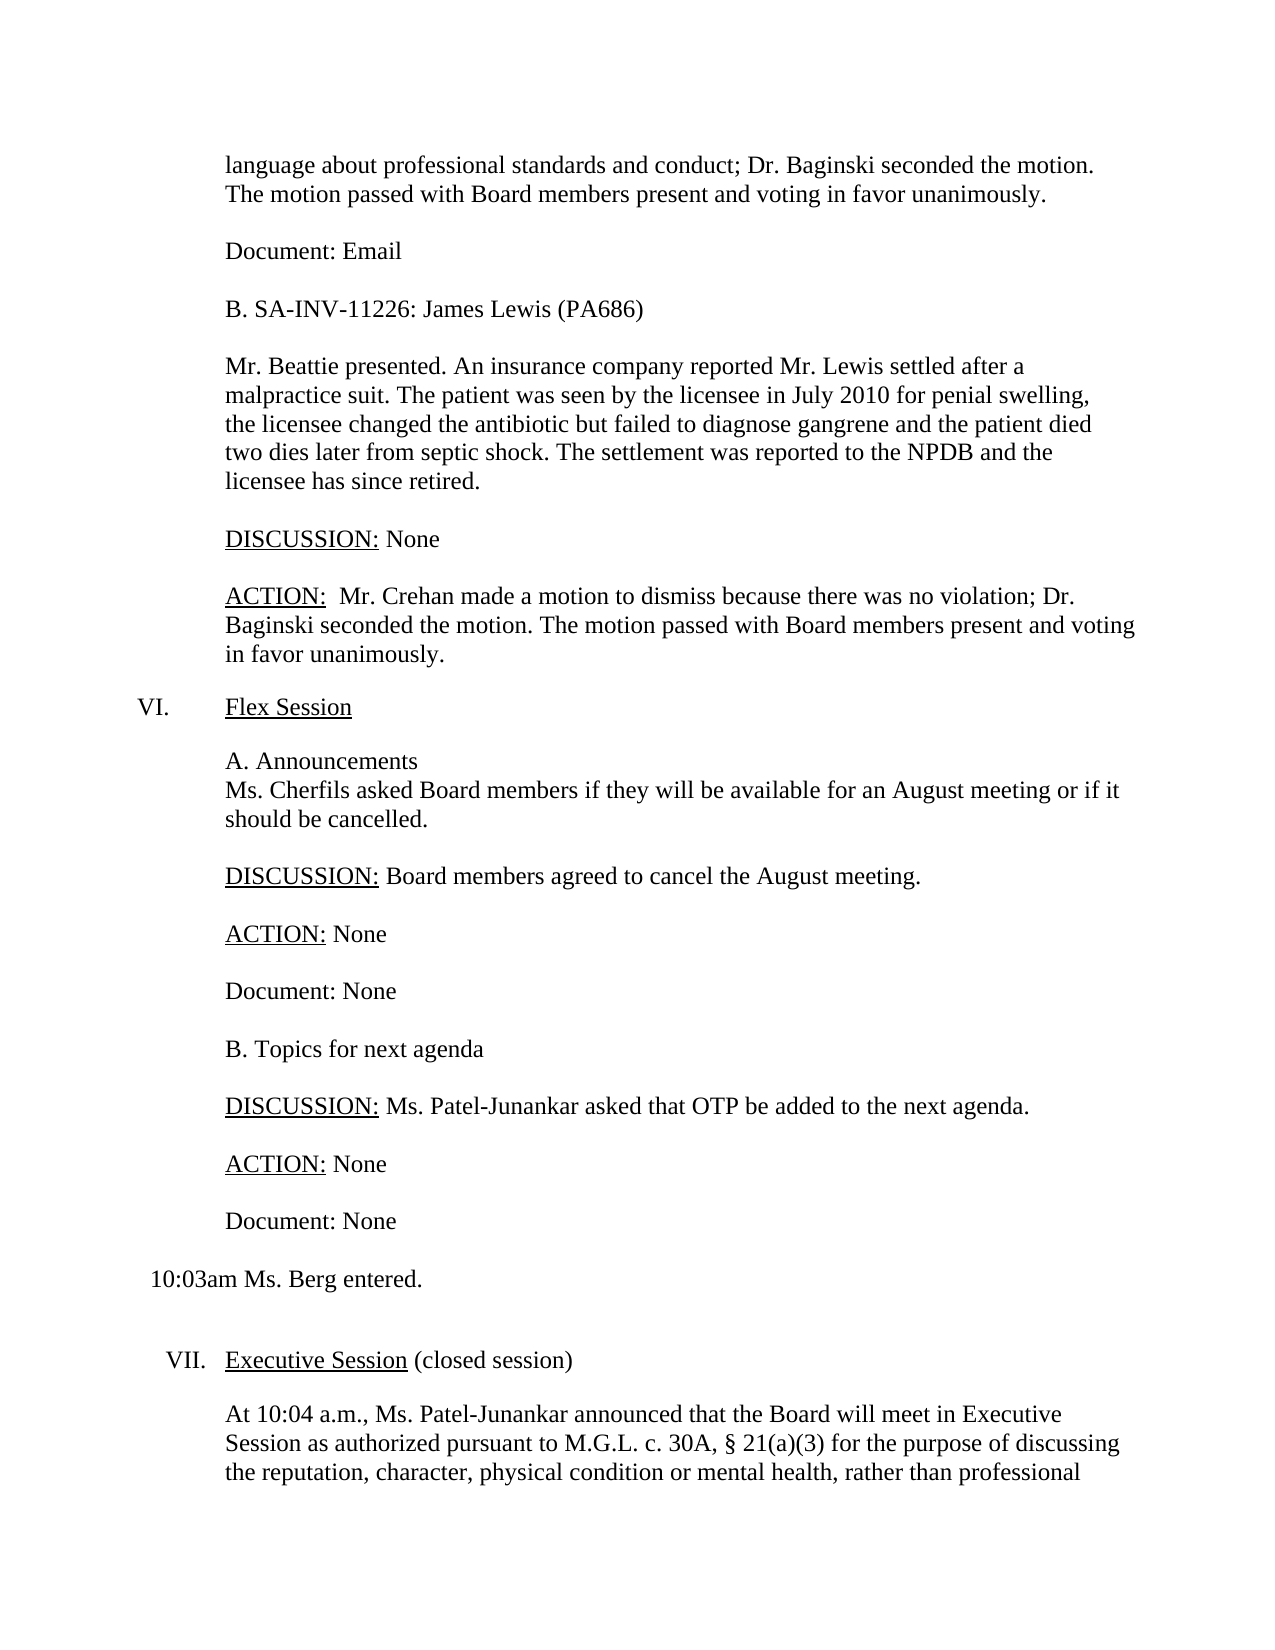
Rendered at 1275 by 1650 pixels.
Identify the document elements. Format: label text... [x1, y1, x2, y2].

text DISCUSSION: Board members agreed to cancel the August meeting. [225, 861, 1125, 890]
text ACTION: Mr. Crehan made a motion to dismiss because there was no violation; Dr. Baginski seconded the motion. The motion passed with Board members present and voting in favor unanimously. [225, 581, 1144, 667]
text B. SA-INV-11226: James Lewis (PA686) [150, 294, 1125, 322]
text ACTION: None [225, 919, 1125, 947]
text Ms. Cherfils asked Board members if they will be available for an August meeting or if it should be cancelled. [225, 775, 1125, 832]
text DISCUSSION: Ms. Patel-Junankar asked that OTP be added to the next agenda. [225, 1091, 1125, 1120]
text ACTION: None [225, 1149, 1125, 1177]
text Document: None [225, 976, 1125, 1005]
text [225, 150, 1125, 207]
text Document: Email [150, 236, 1125, 265]
text 10:03am Ms. Berg entered. [150, 1264, 1125, 1292]
text DISCUSSION: None [225, 524, 1125, 552]
text B. Topics for next agenda [225, 1034, 1125, 1062]
text A. Announcements [225, 746, 1125, 775]
text Document: None [225, 1206, 1125, 1235]
list Executive Session (closed session) [206, 1345, 1144, 1374]
list Flex Session [169, 692, 1144, 721]
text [225, 1399, 1125, 1485]
text Mr. Beattie presented. An insurance company reported Mr. Lewis settled after a malpractice suit. The patient was seen by the licensee in July 2010 for penial swelling, the licensee changed the antibiotic but failed to diagnose gangrene and the patient died two dies later from septic shock. The settlement was reported to the NPDB and the licensee has since retired. [225, 351, 1125, 495]
